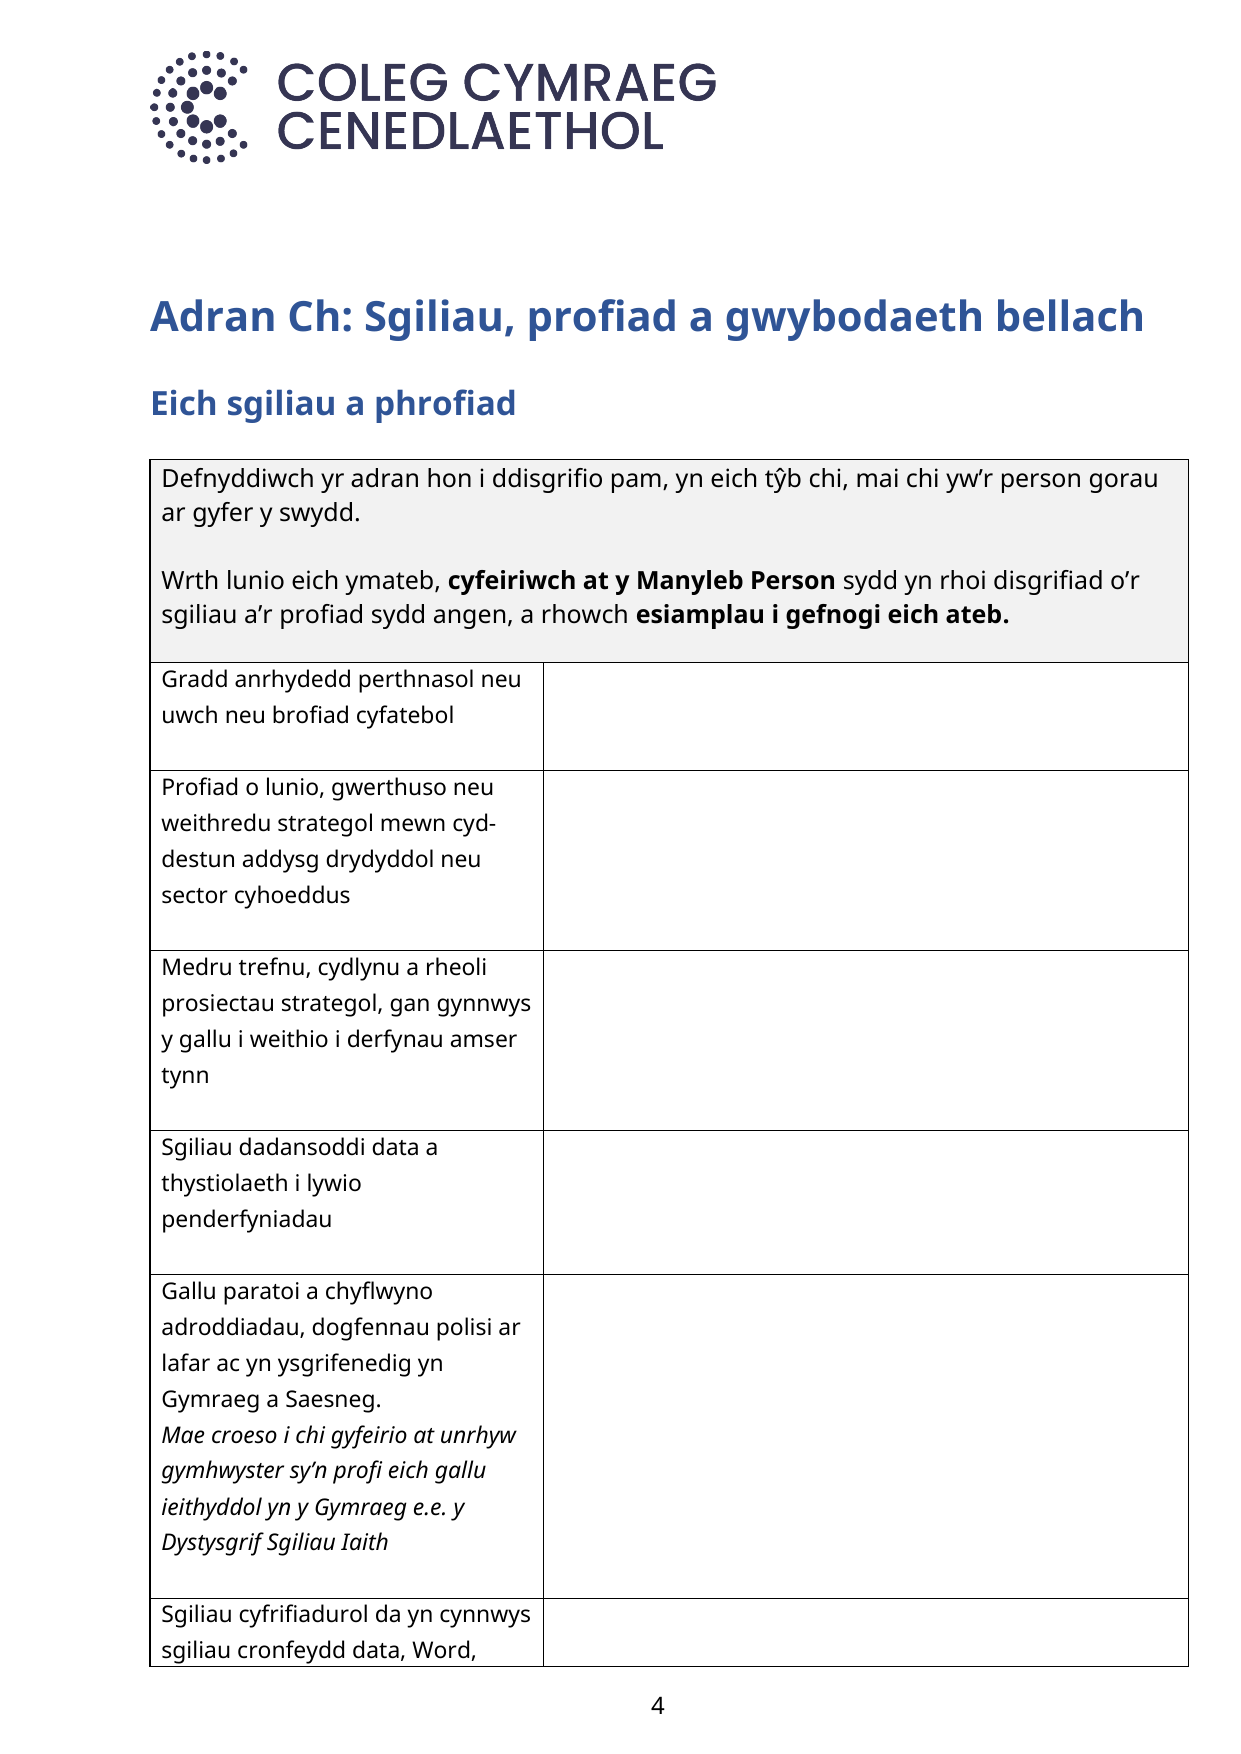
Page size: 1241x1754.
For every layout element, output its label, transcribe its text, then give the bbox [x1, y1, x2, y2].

table_header Defnyddiwch yr adran hon i ddisgrifio pam, yn eich tŷb chi, mai chi yw’r person gorau ar gyfer y swydd. Wrth lunio eich ymateb, cyfeiriwch at y Manyleb Person sydd yn rhoi disgrifiad o’r sgiliau a’r profiad sydd angen, a rhowch esiamplau i gefnogi eich ateb. [151, 460, 1188, 662]
table_cell Sgiliau dadansoddi data a thystiolaeth i lywio penderfyniadau [151, 1131, 543, 1274]
table_cell Profiad o lunio, gwerthuso neu weithredu strategol mewn cyd-destun addysg drydyddol neu sector cyhoeddus [151, 771, 543, 950]
table_cell [544, 1599, 1188, 1666]
table_cell Gallu paratoi a chyflwyno adroddiadau, dogfennau polisi ar lafar ac yn ysgrifenedig yn Gymraeg a Saesneg. Mae croeso i chi gyfeirio at unrhyw gymhwyster sy’n profi eich gallu ieithyddol yn y Gymraeg e.e. y Dystysgrif Sgiliau Iaith [151, 1275, 543, 1597]
subtitle Adran Ch: Sgiliau, profiad a gwybodaeth bellach [150, 286, 1165, 343]
table_cell Medru trefnu, cydlynu a rheoli prosiectau strategol, gan gynnwys y gallu i weithio i derfynau amser tynn [151, 951, 543, 1130]
table_cell Sgiliau cyfrifiadurol da yn cynnwys sgiliau cronfeydd data, Word, Excel a defnyddio rhaglenni megis SharePoint, neu eraill tebyg [151, 1599, 543, 1666]
picture [150, 51, 716, 164]
table_cell [544, 771, 1188, 950]
table_cell [544, 951, 1188, 1130]
subtitle Eich sgiliau a phrofiad [150, 380, 1165, 425]
table_cell [544, 1131, 1188, 1274]
table_cell [544, 663, 1188, 770]
table_cell Gradd anrhydedd perthnasol neu uwch neu brofiad cyfatebol [151, 663, 543, 770]
table_cell [544, 1275, 1188, 1597]
